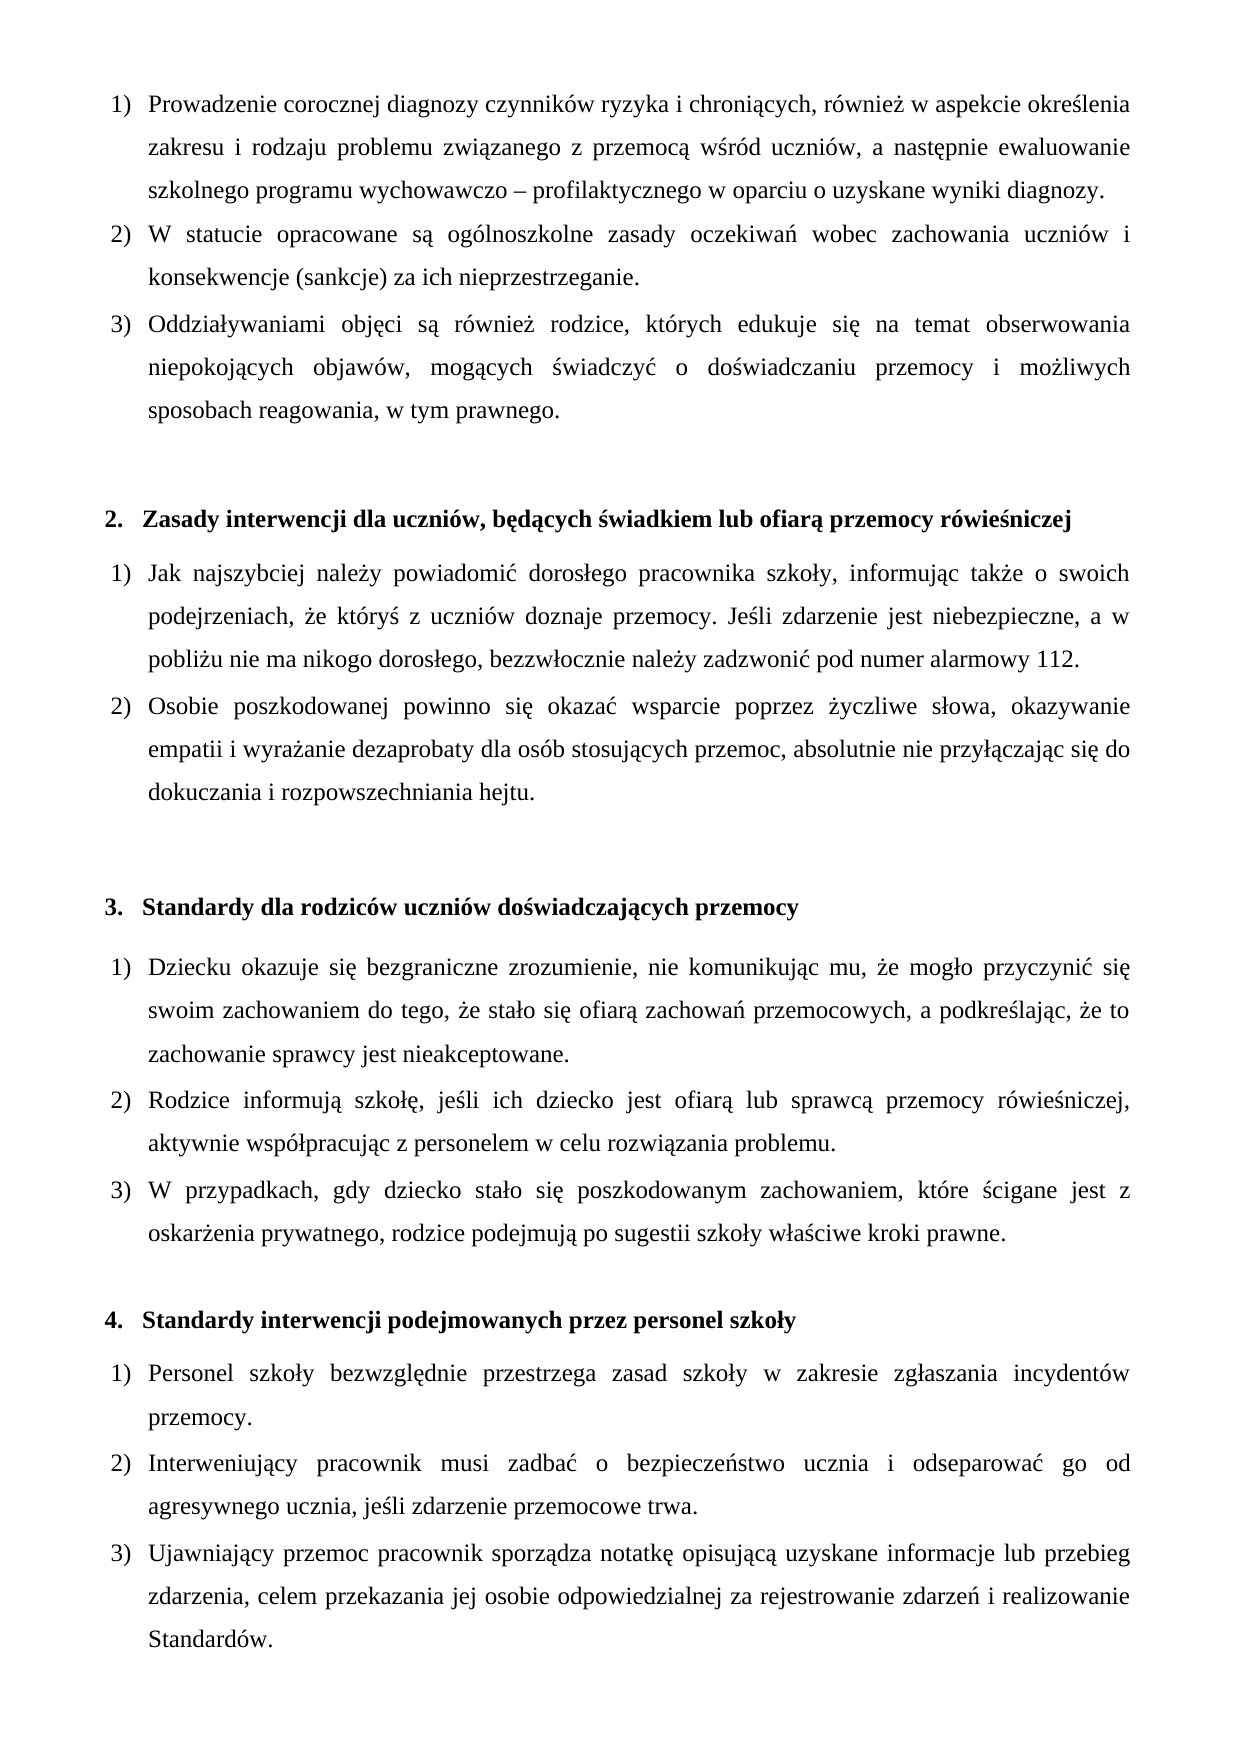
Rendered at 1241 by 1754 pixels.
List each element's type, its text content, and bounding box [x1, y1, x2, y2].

list W przypadkach, gdy dziecko stało się poszkodowanym zachowaniem, które ścigane jest z oskarżenia prywatnego, rodzice podejmują po sugestii szkoły właściwe kroki prawne. [110, 1175, 1131, 1247]
list Personel szkoły bezwzględnie przestrzega zasad szkoły w zakresie zgłaszania incydentów przemocy. [110, 1358, 1131, 1430]
list Interweniujący pracownik musi zadbać o bezpieczeństwo ucznia i odseparować go od agresywnego ucznia, jeśli zdarzenie przemocowe trwa. [110, 1448, 1131, 1520]
list Zasady interwencji dla uczniów, będących świadkiem lub ofiarą przemocy rówieśniczej [104, 504, 1137, 533]
list Prowadzenie corocznej diagnozy czynników ryzyka i chroniących, również w aspekcie określenia zakresu i rodzaju problemu związanego z przemocą wśród uczniów, a następnie ewaluowanie szkolnego programu wychowawczo – profilaktycznego w oparciu o uzyskane wyniki diagnozy. [110, 89, 1131, 204]
list Jak najszybciej należy powiadomić dorosłego pracownika szkoły, informując także o swoich podejrzeniach, że któryś z uczniów doznaje przemocy. Jeśli zdarzenie jest niebezpieczne, a w pobliżu nie ma nikogo dorosłego, bezzwłocznie należy zadzwonić pod numer alarmowy 112. [110, 558, 1131, 673]
list Standardy dla rodziców uczniów doświadczających przemocy [104, 892, 1137, 920]
list Rodzice informują szkołę, jeśli ich dziecko jest ofiarą lub sprawcą przemocy rówieśniczej, aktywnie współpracując z personelem w celu rozwiązania problemu. [110, 1085, 1131, 1157]
list W statucie opracowane są ogólnoszkolne zasady oczekiwań wobec zachowania uczniów i konsekwencje (sankcje) za ich nieprzestrzeganie. [110, 219, 1131, 291]
list Ujawniający przemoc pracownik sporządza notatkę opisującą uzyskane informacje lub przebieg zdarzenia, celem przekazania jej osobie odpowiedzialnej za rejestrowanie zdarzeń i realizowanie Standardów. [110, 1538, 1131, 1653]
list Oddziaływaniami objęci są również rodzice, których edukuje się na temat obserwowania niepokojących objawów, mogących świadczyć o doświadczaniu przemocy i możliwych sposobach reagowania, w tym prawnego. [110, 309, 1131, 424]
list Dziecku okazuje się bezgraniczne zrozumienie, nie komunikując mu, że mogło przyczynić się swoim zachowaniem do tego, że stało się ofiarą zachowań przemocowych, a podkreślając, że to zachowanie sprawcy jest nieakceptowane. [110, 952, 1131, 1067]
list Osobie poszkodowanej powinno się okazać wsparcie poprzez życzliwe słowa, okazywanie empatii i wyrażanie dezaprobaty dla osób stosujących przemoc, absolutnie nie przyłączając się do dokuczania i rozpowszechniania hejtu. [110, 691, 1131, 806]
list Standardy interwencji podejmowanych przez personel szkoły [104, 1305, 1137, 1333]
